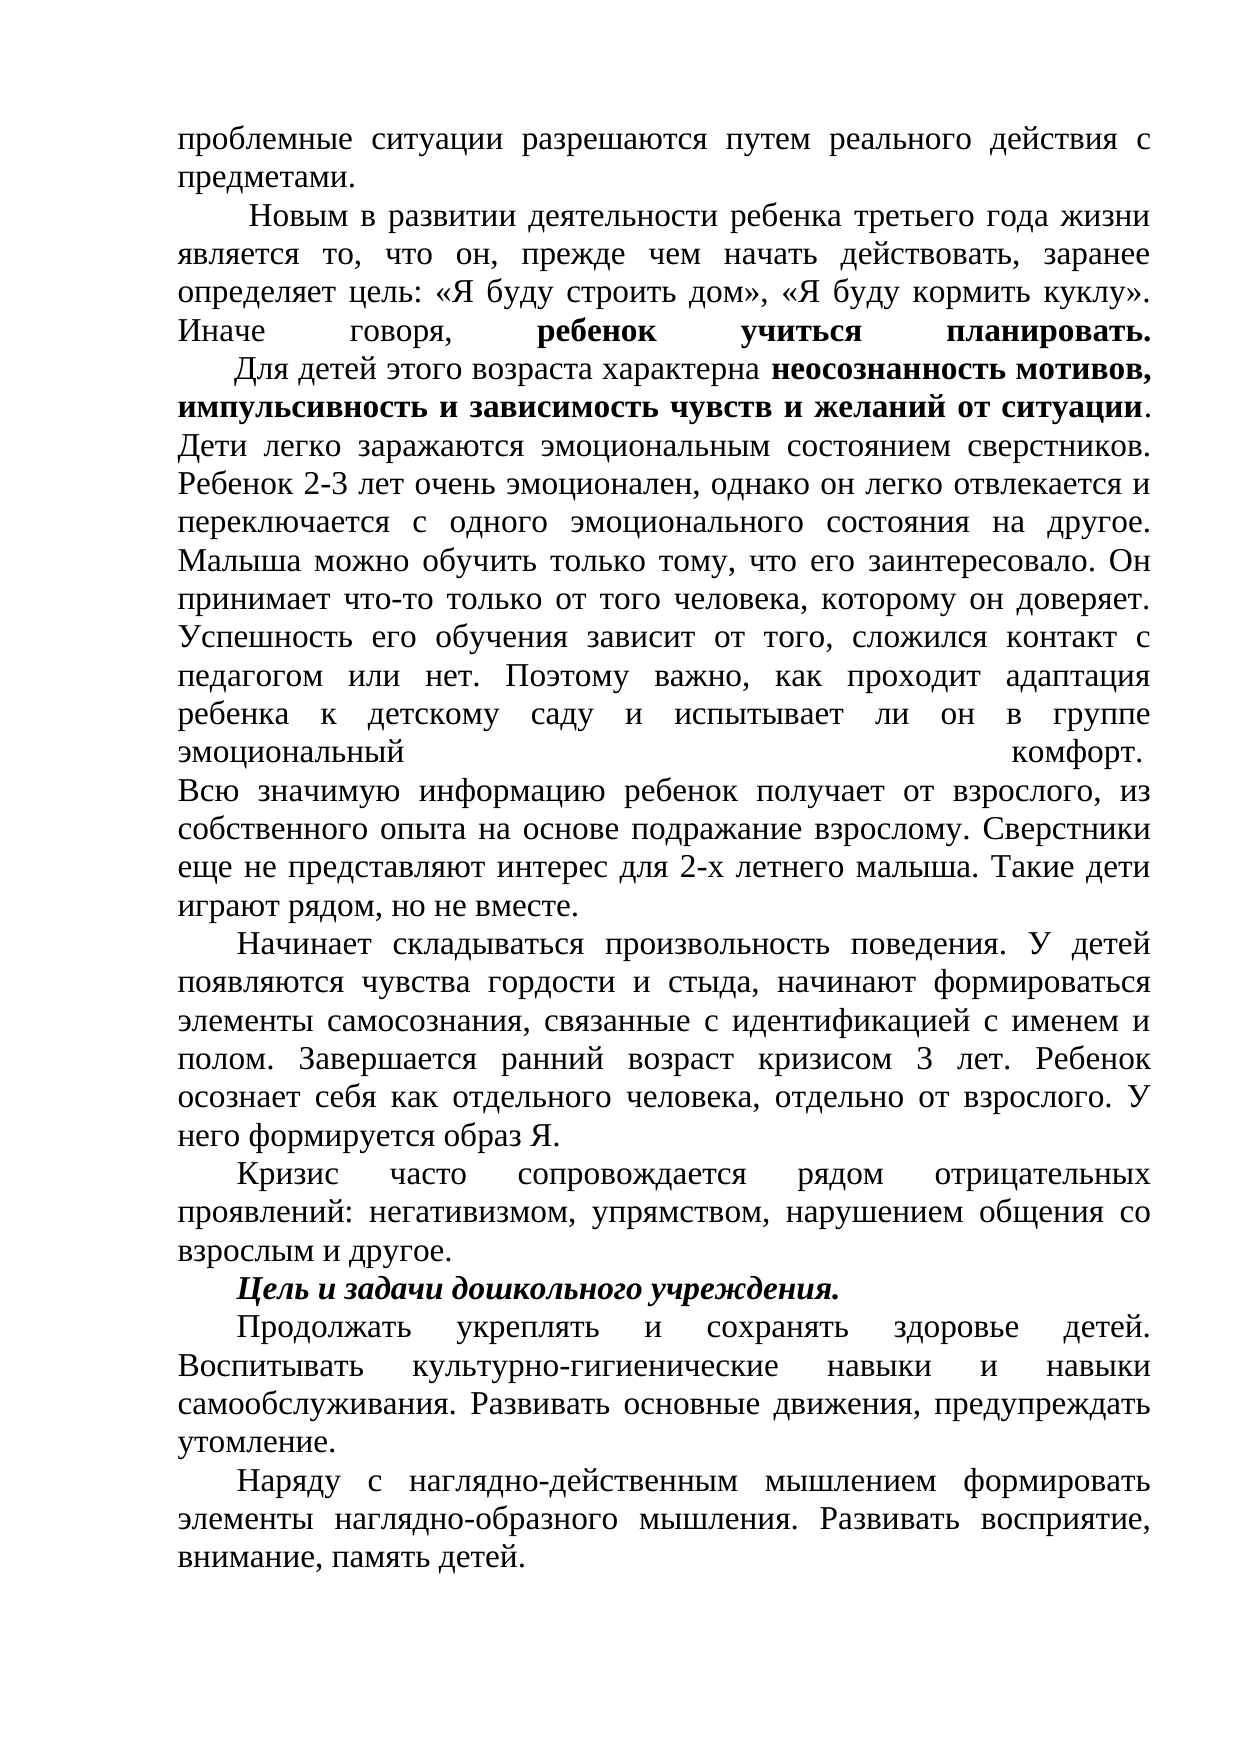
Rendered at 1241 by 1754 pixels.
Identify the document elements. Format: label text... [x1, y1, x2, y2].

text Цель и задачи дошкольного учреждения. [177, 1268, 1152, 1306]
text Продолжать укреплять и сохранять здоровье детей. Воспитывать культурно-гигиенические навыки и навыки самообслуживания. Развивать основные движения, предупреждать утомление. [177, 1306, 1152, 1460]
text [177, 118, 1152, 195]
text Новым в развитии деятельности ребенка третьего года жизни является то, что он, прежде чем начать действовать, заранее определяет цель: «Я буду строить дом», «Я буду кормить куклу». Иначе говоря, ребенок учиться планировать. Для детей этого возраста характерна неосознанность мотивов, импульсивность и зависимость чувств и желаний от ситуации. Дети легко заражаются эмоциональным состоянием сверстников. Ребенок 2-3 лет очень эмоционален, однако он легко отвлекается и переключается с одного эмоционального состояния на другое. Малыша можно обучить только тому, что его заинтересовало. Он принимает что-то только от того человека, которому он доверяет. Успешность его обучения зависит от того, сложился контакт с педагогом или нет. Поэтому важно, как проходит адаптация ребенка к детскому саду и испытывает ли он в группе эмоциональный комфорт. Всю значимую информацию ребенок получает от взрослого, из собственного опыта на основе подражание взрослому. Сверстники еще не представляют интерес для 2-х летнего малыша. Такие дети играют рядом, но не вместе. [177, 195, 1152, 923]
text Начинает складываться произвольность поведения. У детей появляются чувства гордости и стыда, начинают формироваться элементы самосознания, связанные с идентификацией с именем и полом. Завершается ранний возраст кризисом 3 лет. Ребенок осознает себя как отдельного человека, отдельно от взрослого. У него формируется образ Я. [177, 923, 1152, 1153]
text Кризис часто сопровождается рядом отрицательных проявлений: негативизмом, упрямством, нарушением общения со взрослым и другое. [177, 1153, 1152, 1268]
text Наряду с наглядно-действенным мышлением формировать элементы наглядно-образного мышления. Развивать восприятие, внимание, память детей. [177, 1460, 1152, 1575]
